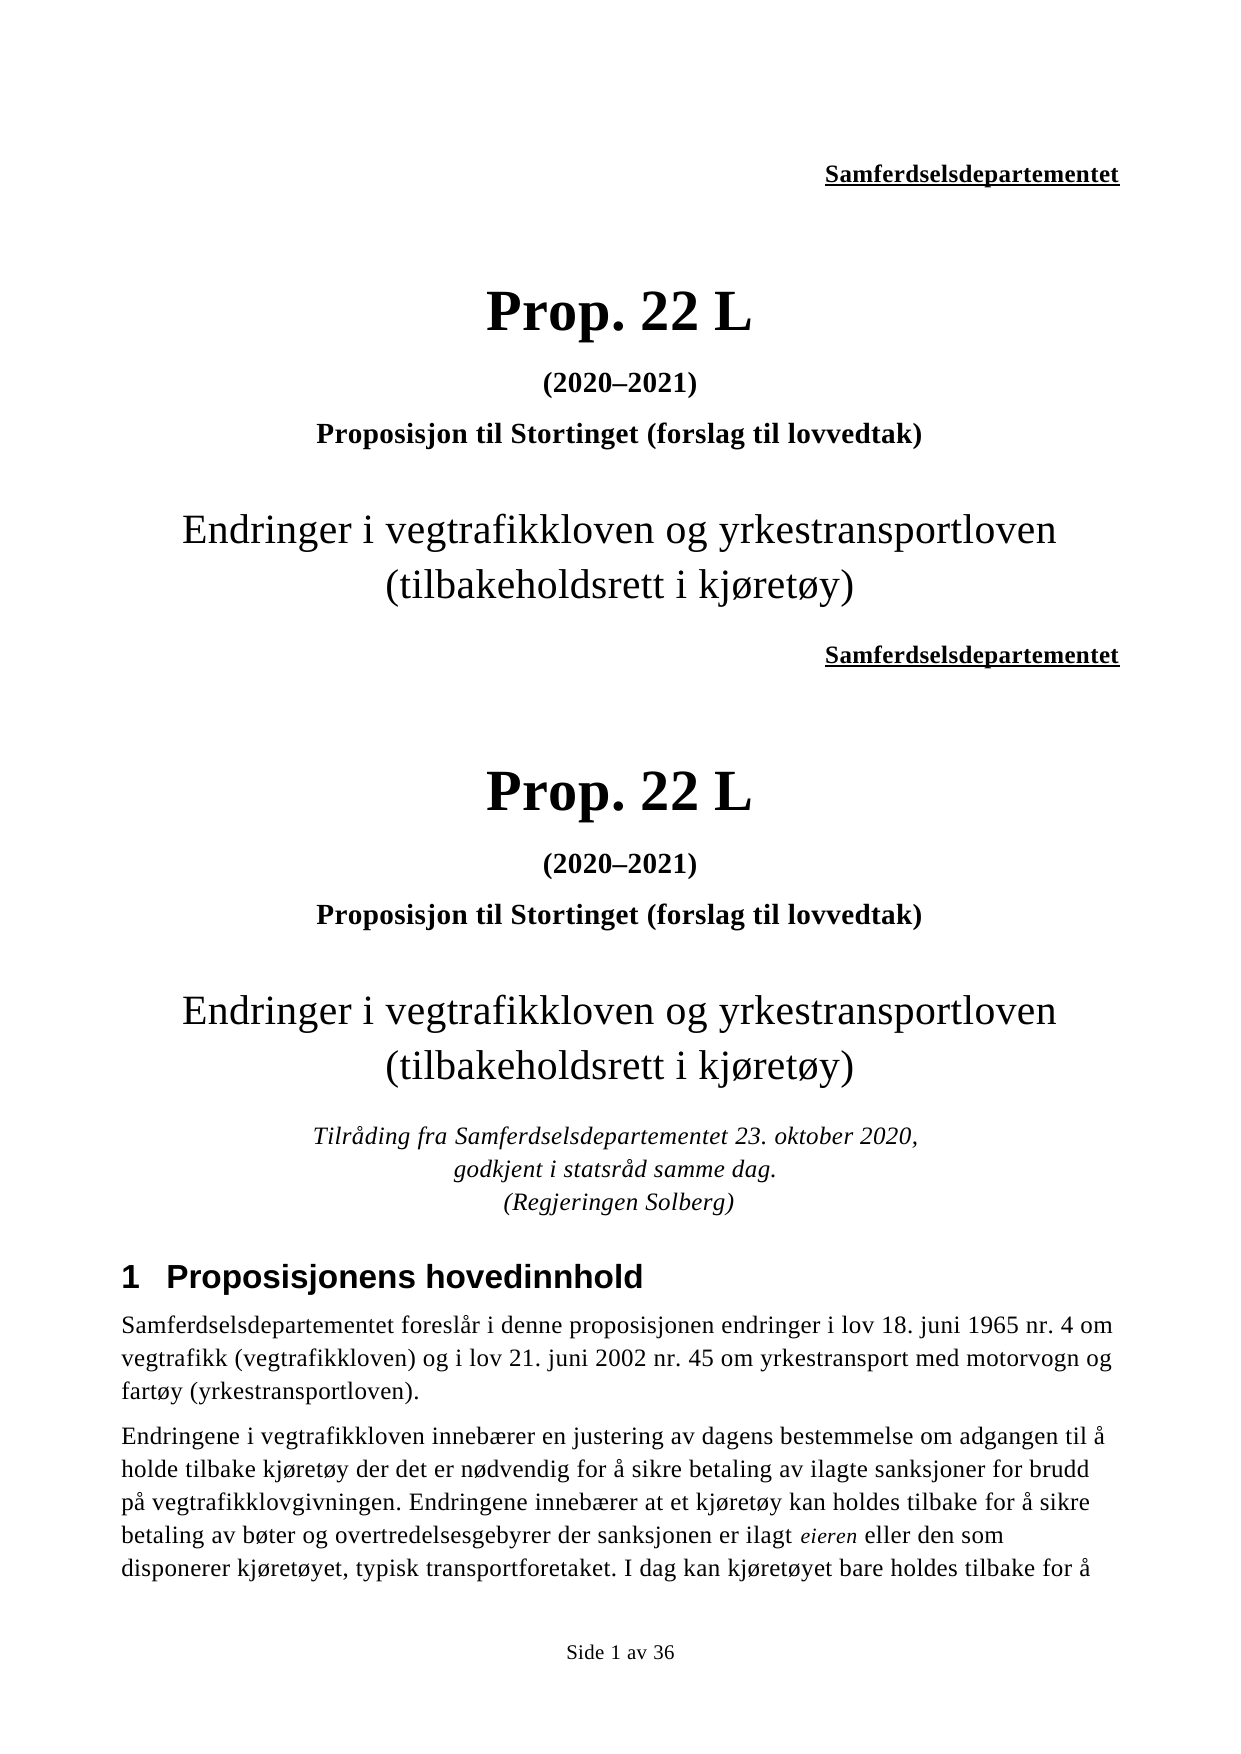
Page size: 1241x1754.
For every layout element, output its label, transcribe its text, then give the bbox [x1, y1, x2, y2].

text Prop. 22 L [121, 276, 1119, 343]
text Proposisjon til Stortinget (forslag til lovvedtak) [121, 416, 1119, 450]
text Samferdselsdepartementet [121, 159, 1119, 188]
text Endringer i vegtrafikkloven og yrkestransportloven (tilbakeholdsrett i kjøretøy) [121, 505, 1119, 608]
text Proposisjon til Stortinget (forslag til lovvedtak) [121, 897, 1119, 931]
text Samferdselsdepartementet [121, 640, 1119, 669]
subtitle Proposisjonens hovedinnhold [121, 1257, 1119, 1296]
text (2020–2021) [121, 846, 1119, 879]
text Prop. 22 L [121, 756, 1119, 823]
text Endringer i vegtrafikkloven og yrkestransportloven (tilbakeholdsrett i kjøretøy) [121, 986, 1119, 1088]
text Samferdselsdepartementet foreslår i denne proposisjonen endringer i lov 18. juni 1965 nr. 4 om vegtrafikk (vegtrafikkloven) og i lov 21. juni 2002 nr. 45 om yrkestransport med motorvogn og fartøy (yrkestransportloven). [121, 1310, 1119, 1404]
text (2020–2021) [121, 365, 1119, 399]
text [121, 1421, 1119, 1582]
text Tilråding fra Samferdselsdepartementet 23. oktober 2020, godkjent i statsråd samme dag. (Regjeringen Solberg) [121, 1121, 1119, 1216]
